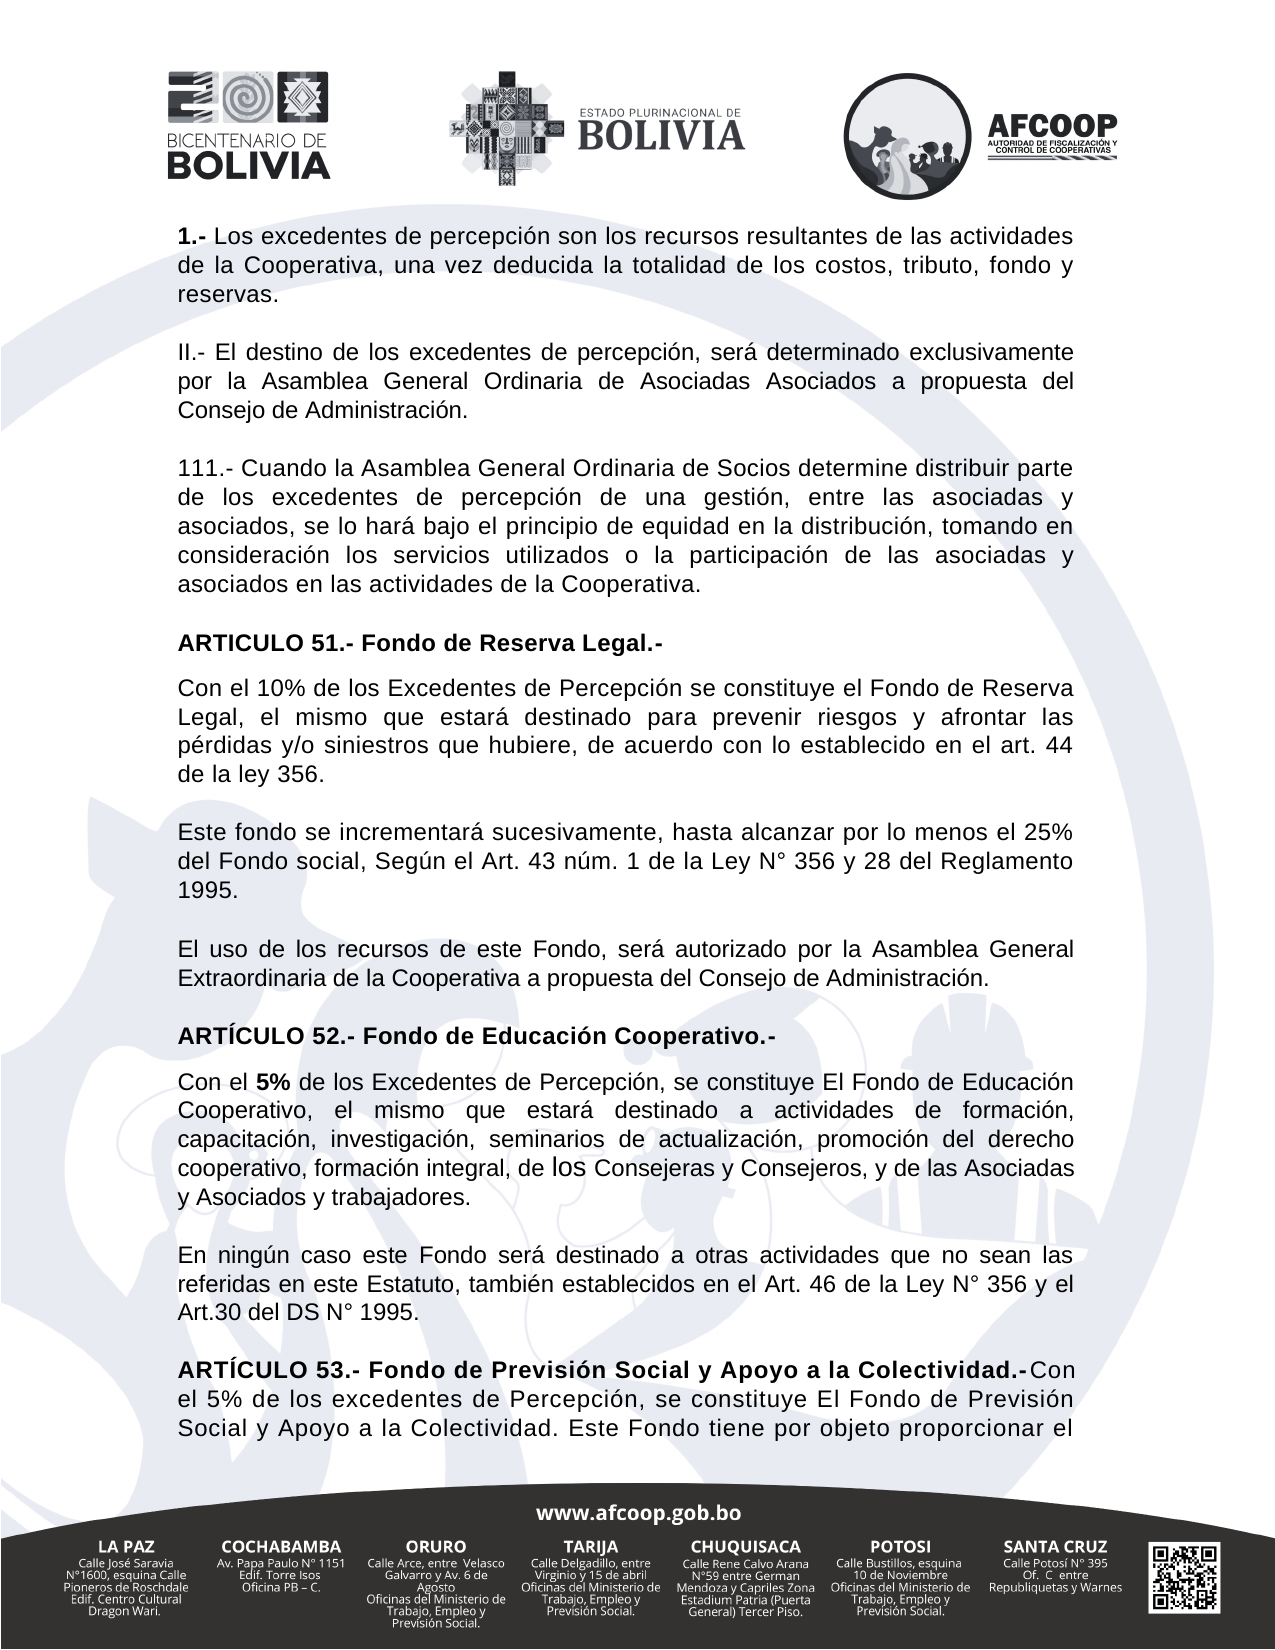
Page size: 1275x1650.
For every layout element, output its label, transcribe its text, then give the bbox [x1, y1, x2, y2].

picture [1, 0, 1275, 1649]
text ARTÍCULO 52.- Fondo de Educación Cooperativo.- [177, 1020, 1098, 1051]
text Este fondo se incrementará sucesivamente, hasta alcanzar por lo menos el 25% del Fondo social, Según el Art. 43 núm. 1 de la Ley N° 356 y 28 del Reglamento 1995. [177, 817, 1075, 904]
text Con el 10% de los Excedentes de Percepción se constituye el Fondo de Reserva Legal, el mismo que estará destinado para prevenir riesgos y afrontar las pérdidas y/o siniestros que hubiere, de acuerdo con lo establecido en el art. 44 de la ley 356. [177, 674, 1075, 788]
text En ningún caso este Fondo será destinado a otras actividades que no sean las referidas en este Estatuto, también establecidos en el Art. 46 de la Ley N° 356 y el Art.30 del DS N° 1995. [177, 1241, 1075, 1326]
text 1.- Los excedentes de percepción son los recursos resultantes de las actividades de la Cooperativa, una vez deducida la totalidad de los costos, tributo, fondo y reservas. [177, 222, 1075, 308]
text 111.- Cuando la Asamblea General Ordinaria de Socios determine distribuir parte de los excedentes de percepción de una gestión, entre las asociadas y asociados, se lo hará bajo el principio de equidad en la distribución, tomando en consideración los servicios utilizados o la participación de las asociadas y asociados en las actividades de la Cooperativa. [177, 454, 1075, 598]
text ARTICULO 51.- Fondo de Reserva Legal.- [177, 629, 1098, 657]
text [177, 1355, 1075, 1442]
text II.- El destino de los excedentes de percepción, será determinado exclusivamente por la Asamblea General Ordinaria de Asociadas Asociados a propuesta del Consejo de Administración. [177, 337, 1075, 424]
text Con el 5% de los Excedentes de Percepción, se constituye El Fondo de Educación Cooperativo, el mismo que estará destinado a actividades de formación, capacitación, investigación, seminarios de actualización, promoción del derecho cooperativo, formación integral, de los Consejeras y Consejeros, y de las Asociadas y Asociados y trabajadores. [177, 1067, 1075, 1211]
text El uso de los recursos de este Fondo, será autorizado por la Asamblea General Extraordinaria de la Cooperativa a propuesta del Consejo de Administración. [177, 935, 1075, 992]
